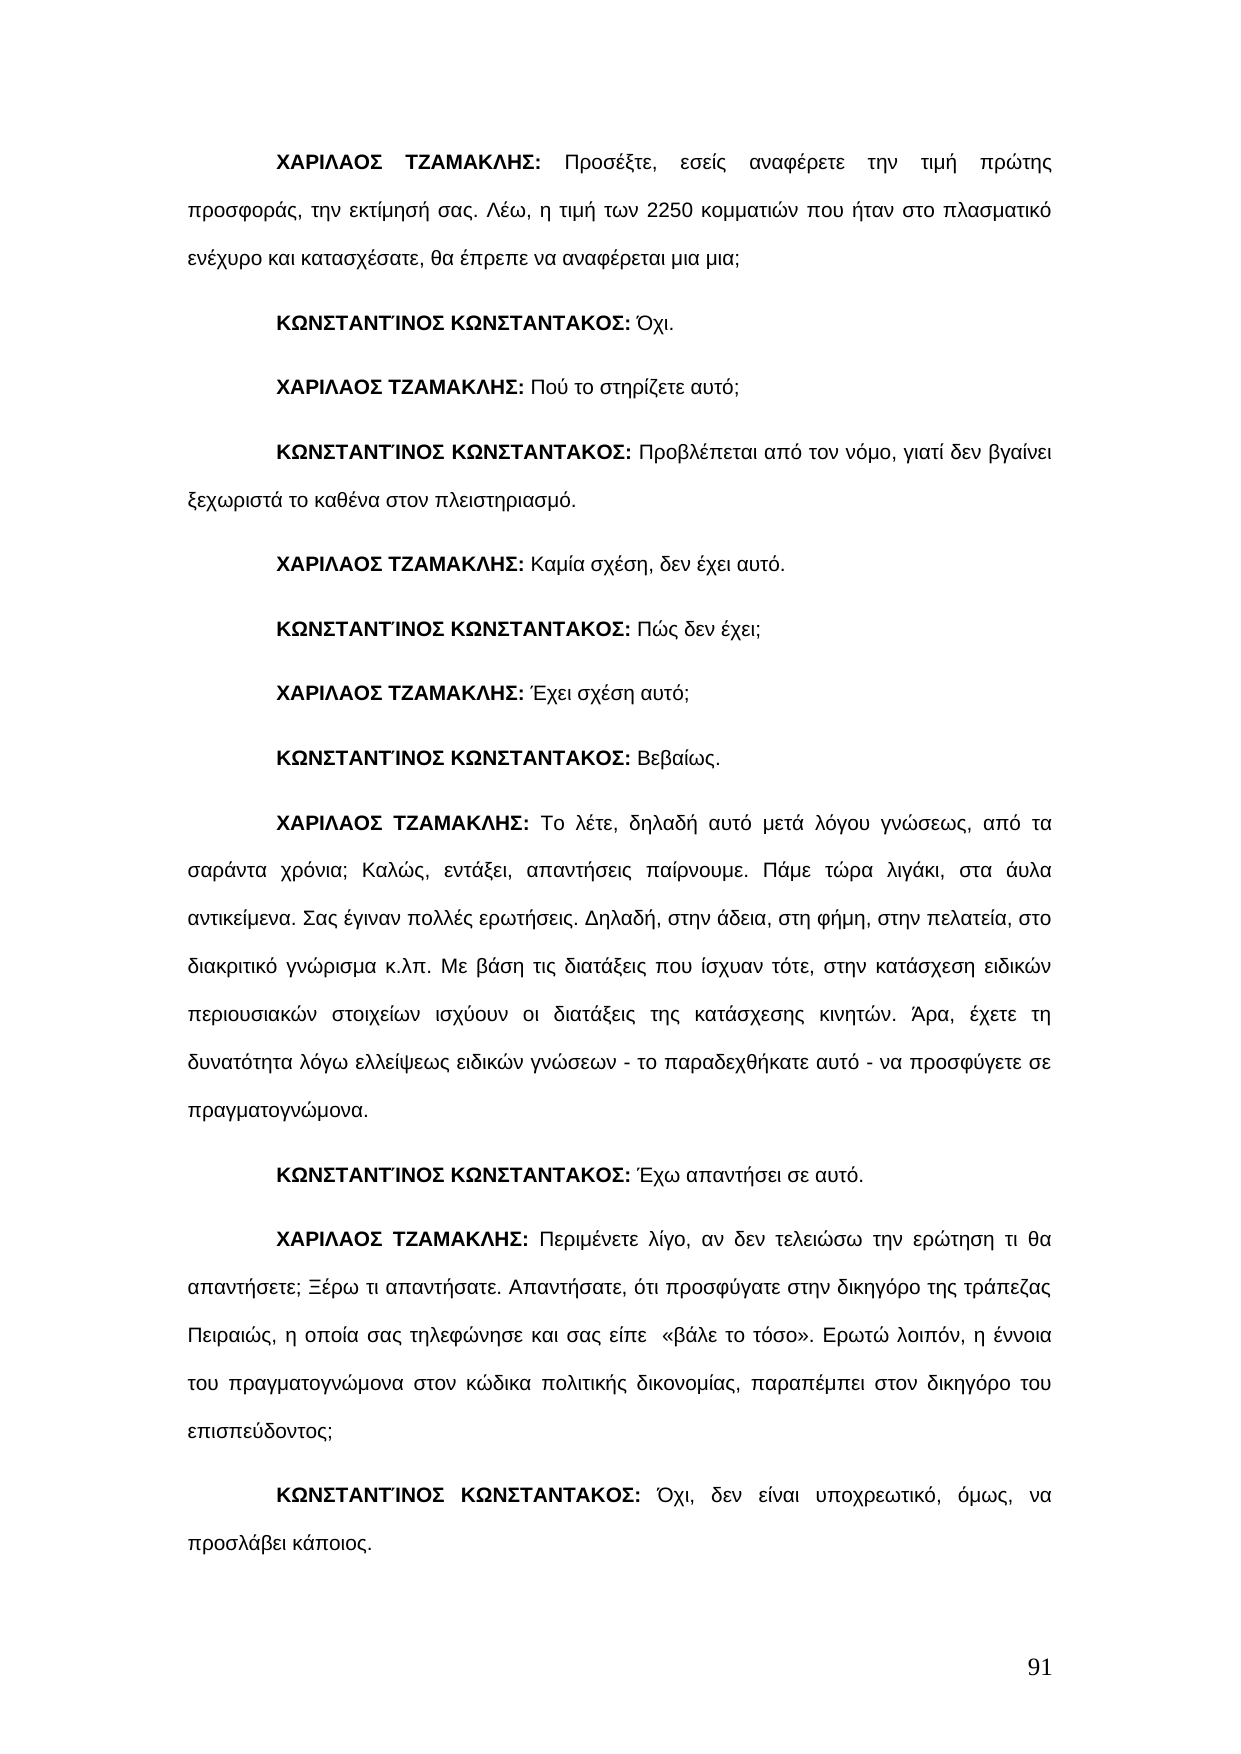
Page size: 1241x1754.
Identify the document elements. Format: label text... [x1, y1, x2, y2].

text ΚΩΝΣΤΑΝΤΊΝΟΣ ΚΩΝΣΤΑΝΤΑΚΟΣ: Πώς δεν έχει; [187, 617, 1053, 641]
text ΚΩΝΣΤΑΝΤΊΝΟΣ ΚΩΝΣΤΑΝΤΑΚΟΣ: Έχω απαντήσει σε αυτό. [187, 1162, 1053, 1186]
text ΧΑΡΙΛΑΟΣ ΤΖΑΜΑΚΛΗΣ: Πού το στηρίζετε αυτό; [187, 375, 1053, 399]
text ΧΑΡΙΛΑΟΣ ΤΖΑΜΑΚΛΗΣ: Έχει σχέση αυτό; [187, 681, 1053, 705]
text ΧΑΡΙΛΑΟΣ ΤΖΑΜΑΚΛΗΣ: Το λέτε, δηλαδή αυτό μετά λόγου γνώσεως, από τα σαράντα χρόνια; Καλώς, εντάξει, απαντήσεις παίρνουμε. Πάμε τώρα λιγάκι, στα άυλα αντικείμενα. Σας έγιναν πολλές ερωτήσεις. Δηλαδή, στην άδεια, στη φήμη, στην πελατεία, στο διακριτικό γνώρισμα κ.λπ. Με βάση τις διατάξεις που ίσχυαν τότε, στην κατάσχεση ειδικών περιουσιακών στοιχείων ισχύουν οι διατάξεις της κατάσχεσης κινητών. Άρα, έχετε τη δυνατότητα λόγω ελλείψεως ειδικών γνώσεων - το παραδεχθήκατε αυτό - να προσφύγετε σε πραγματογνώμονα. [187, 810, 1053, 1122]
text ΚΩΝΣΤΑΝΤΊΝΟΣ ΚΩΝΣΤΑΝΤΑΚΟΣ: Όχι, δεν είναι υποχρεωτικό, όμως, να προσλάβει κάποιος. [187, 1483, 1053, 1555]
text ΚΩΝΣΤΑΝΤΊΝΟΣ ΚΩΝΣΤΑΝΤΑΚΟΣ: Προβλέπεται από τον νόμο, γιατί δεν βγαίνει ξεχωριστά το καθένα στον πλειστηριασμό. [187, 439, 1053, 511]
text ΧΑΡΙΛΑΟΣ ΤΖΑΜΑΚΛΗΣ: Περιμένετε λίγο, αν δεν τελειώσω την ερώτηση τι θα απαντήσετε; Ξέρω τι απαντήσατε. Απαντήσατε, ότι προσφύγατε στην δικηγόρο της τράπεζας Πειραιώς, η οποία σας τηλεφώνησε και σας είπε «βάλε το τόσο». Ερωτώ λοιπόν, η έννοια του πραγματογνώμονα στον κώδικα πολιτικής δικονομίας, παραπέμπει στον δικηγόρο του επισπεύδοντος; [187, 1227, 1053, 1443]
text ΧΑΡΙΛΑΟΣ ΤΖΑΜΑΚΛΗΣ: Καμία σχέση, δεν έχει αυτό. [187, 552, 1053, 576]
text ΧΑΡΙΛΑΟΣ ΤΖΑΜΑΚΛΗΣ: Προσέξτε, εσείς αναφέρετε την τιμή πρώτης προσφοράς, την εκτίμησή σας. Λέω, η τιμή των 2250 κομματιών που ήταν στο πλασματικό ενέχυρο και κατασχέσατε, θα έπρεπε να αναφέρεται μια μια; [187, 150, 1053, 270]
text ΚΩΝΣΤΑΝΤΊΝΟΣ ΚΩΝΣΤΑΝΤΑΚΟΣ: Βεβαίως. [187, 746, 1053, 770]
text ΚΩΝΣΤΑΝΤΊΝΟΣ ΚΩΝΣΤΑΝΤΑΚΟΣ: Όχι. [187, 310, 1053, 334]
